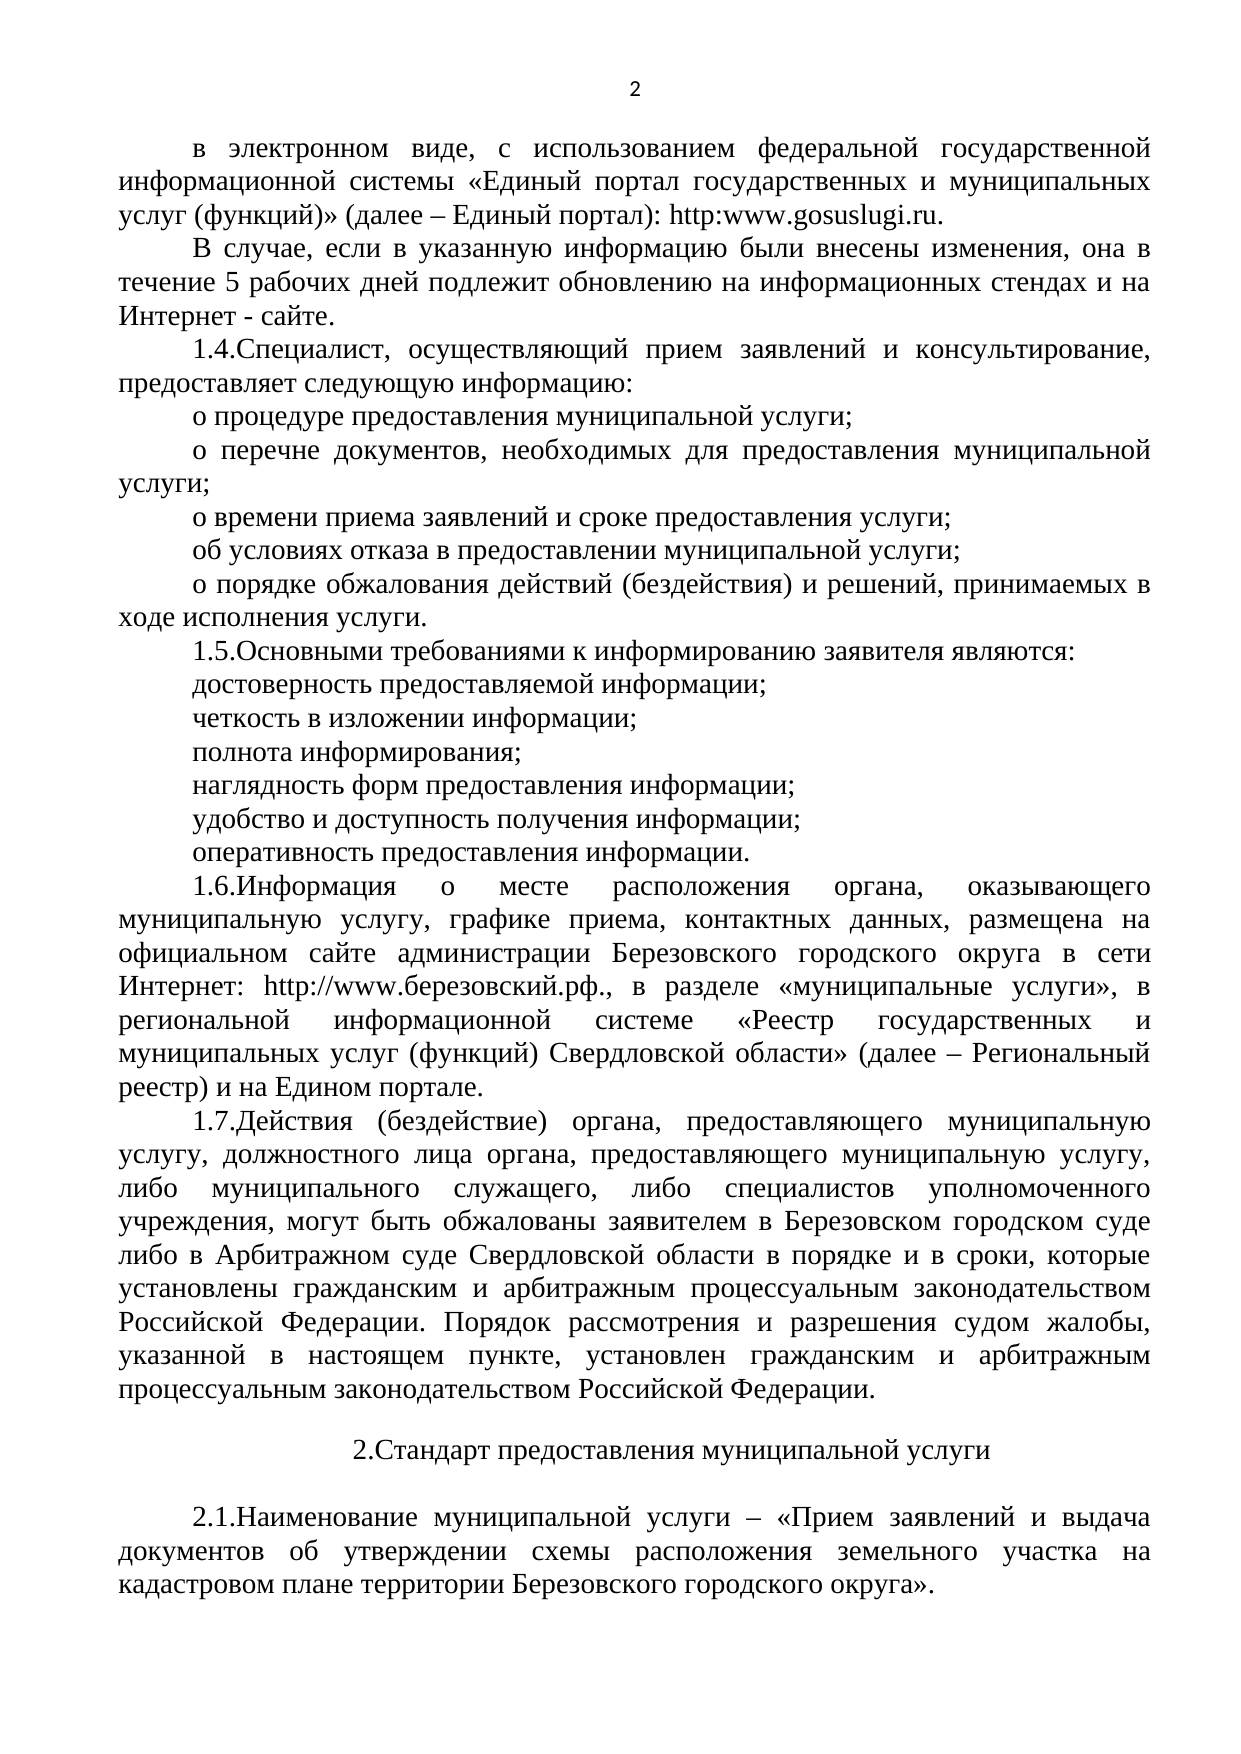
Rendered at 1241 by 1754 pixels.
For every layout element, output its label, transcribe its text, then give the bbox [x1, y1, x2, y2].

text 1.7.Действия (бездействие) органа, предоставляющего муниципальную услугу, должностного лица органа, предоставляющего муниципальную услугу, либо муниципального служащего, либо специалистов уполномоченного учреждения, могут быть обжалованы заявителем в Березовском городском суде либо в Арбитражном суде Свердловской области в порядке и в сроки, которые установлены гражданским и арбитражным процессуальным законодательством Российской Федерации. Порядок рассмотрения и разрешения судом жалобы, указанной в настоящем пункте, установлен гражданским и арбитражным процессуальным законодательством Российской Федерации. [118, 1103, 1152, 1404]
text о перечне документов, необходимых для предоставления муниципальной услуги; [118, 432, 1152, 499]
text наглядность форм предоставления информации; [118, 767, 1152, 801]
text о времени приема заявлений и сроке предоставления услуги; [118, 499, 1152, 532]
text 1.4.Специалист, осуществляющий прием заявлений и консультирование, предоставляет следующую информацию: [118, 331, 1152, 398]
text 2.Стандарт предоставления муниципальной услуги [118, 1432, 1152, 1466]
text о порядке обжалования действий (бездействия) и решений, принимаемых в ходе исполнения услуги. [118, 566, 1152, 633]
text полнота информирования; [118, 734, 1152, 767]
text оперативность предоставления информации. [118, 834, 1152, 868]
text 2.1.Наименование муниципальной услуги – «Прием заявлений и выдача документов об утверждении схемы расположения земельного участка на кадастровом плане территории Березовского городского округа». [118, 1499, 1152, 1600]
text четкость в изложении информации; [118, 700, 1152, 734]
text удобство и доступность получения информации; [118, 801, 1152, 834]
text об условиях отказа в предоставлении муниципальной услуги; [118, 532, 1152, 566]
text В случае, если в указанную информацию были внесены изменения, она в течение 5 рабочих дней подлежит обновлению на информационных стендах и на Интернет - сайте. [118, 231, 1152, 331]
text 1.6.Информация о месте расположения органа, оказывающего муниципальную услугу, графике приема, контактных данных, размещена на официальном сайте администрации Березовского городского округа в сети Интернет: http://www.березовский.рф., в разделе «муниципальные услуги», в региональной информационной системе «Реестр государственных и муниципальных услуг (функций) Свердловской области» (далее – Региональный реестр) и на Едином портале. [118, 868, 1152, 1103]
text о процедуре предоставления муниципальной услуги; [118, 398, 1152, 432]
text в электронном виде, с использованием федеральной государственной информационной системы «Единый портал государственных и муниципальных услуг (функций)» (далее – Единый портал): http:www.gosuslugi.ru. [118, 130, 1152, 231]
text 1.5.Основными требованиями к информированию заявителя являются: [118, 633, 1152, 667]
text достоверность предоставляемой информации; [118, 667, 1152, 700]
